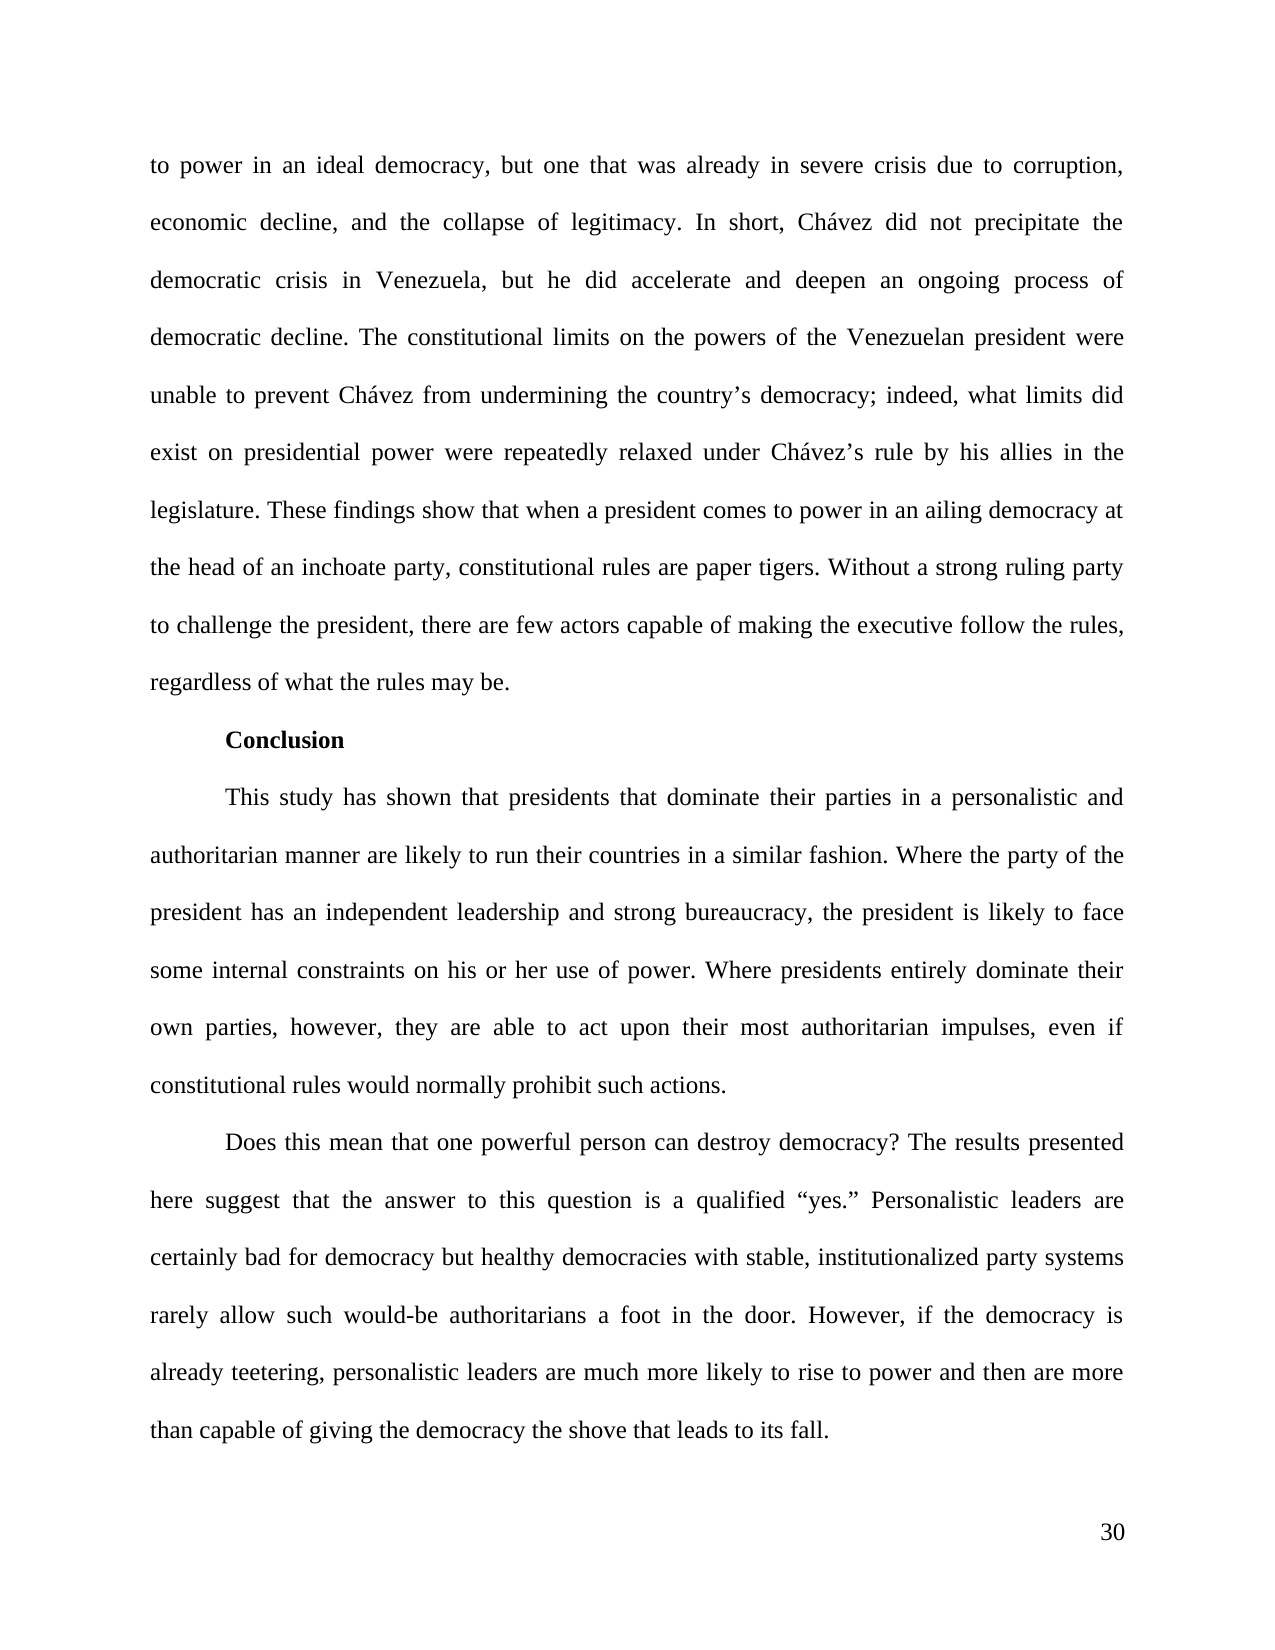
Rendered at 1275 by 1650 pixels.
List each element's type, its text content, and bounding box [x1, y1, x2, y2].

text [150, 150, 1125, 696]
text Conclusion [150, 725, 1125, 754]
text Does this mean that one powerful person can destroy democracy? The results presented here suggest that the answer to this question is a qualified “yes.” Personalistic leaders are certainly bad for democracy but healthy democracies with stable, institutionalized party systems rarely allow such would-be authoritarians a foot in the door. However, if the democracy is already teetering, personalistic leaders are much more likely to rise to power and then are more than capable of giving the democracy the shove that leads to its fall. [150, 1127, 1125, 1444]
text This study has shown that presidents that dominate their parties in a personalistic and authoritarian manner are likely to run their countries in a similar fashion. Where the party of the president has an independent leadership and strong bureaucracy, the president is likely to face some internal constraints on his or her use of power. Where presidents entirely dominate their own parties, however, they are able to act upon their most authoritarian impulses, even if constitutional rules would normally prohibit such actions. [150, 782, 1125, 1099]
